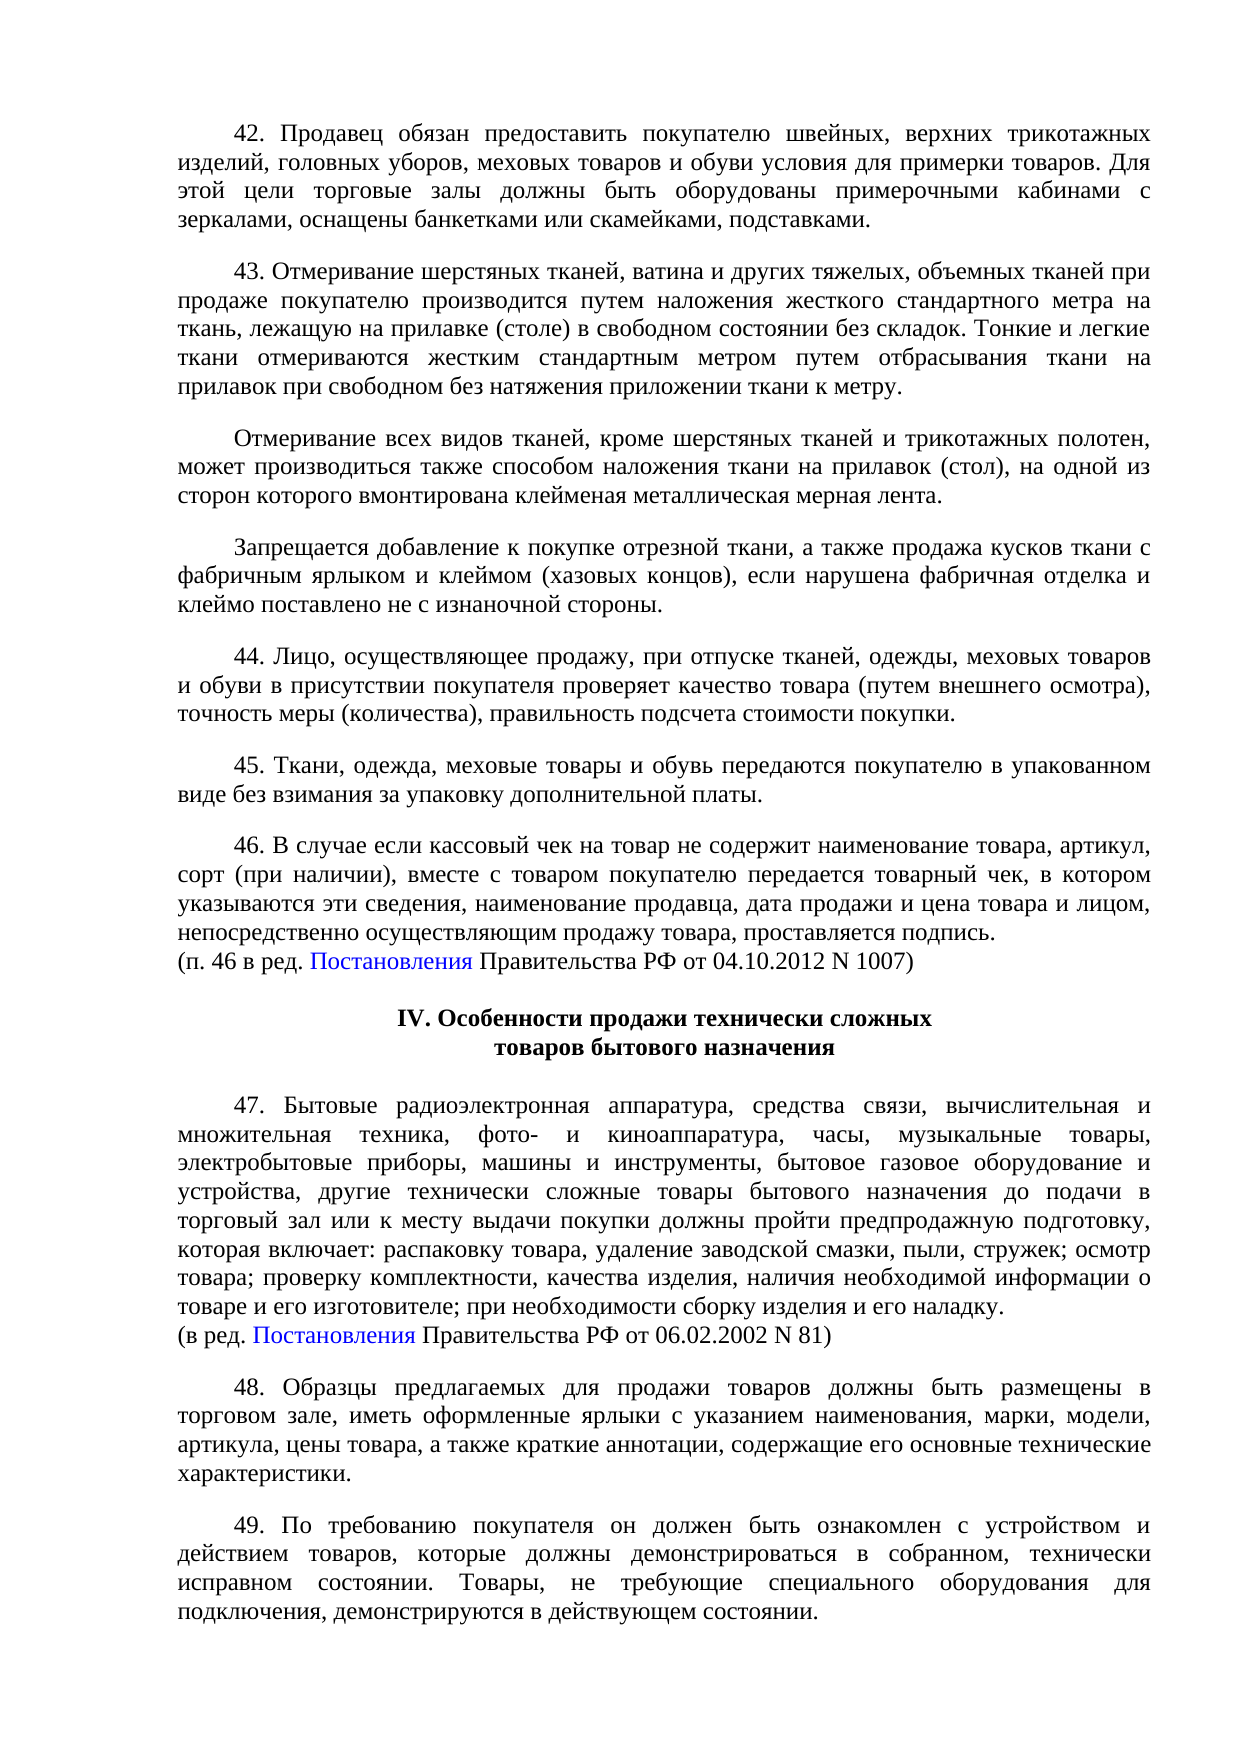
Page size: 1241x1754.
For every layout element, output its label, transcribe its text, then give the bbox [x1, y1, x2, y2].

text IV. Особенности продажи технически сложных [177, 1003, 1152, 1032]
text (п. 46 в ред. Постановления Правительства РФ от 04.10.2012 N 1007) [177, 946, 1152, 974]
text 43. Отмеривание шерстяных тканей, ватина и других тяжелых, объемных тканей при продаже покупателю производится путем наложения жесткого стандартного метра на ткань, лежащую на прилавке (столе) в свободном состоянии без складок. Тонкие и легкие ткани отмериваются жестким стандартным метром путем отбрасывания ткани на прилавок при свободном без натяжения приложении ткани к метру. [177, 256, 1152, 400]
text Отмеривание всех видов тканей, кроме шерстяных тканей и трикотажных полотен, может производиться также способом наложения ткани на прилавок (стол), на одной из сторон которого вмонтирована клейменая металлическая мерная лента. [177, 423, 1152, 509]
text 47. Бытовые радиоэлектронная аппаратура, средства связи, вычислительная и множительная техника, фото- и киноаппаратура, часы, музыкальные товары, электробытовые приборы, машины и инструменты, бытовое газовое оборудование и устройства, другие технически сложные товары бытового назначения до подачи в торговый зал или к месту выдачи покупки должны пройти предпродажную подготовку, которая включает: распаковку товара, удаление заводской смазки, пыли, стружек; осмотр товара; проверку комплектности, качества изделия, наличия необходимой информации о товаре и его изготовителе; при необходимости сборку изделия и его наладку. [177, 1090, 1152, 1320]
text Запрещается добавление к покупке отрезной ткани, а также продажа кусков ткани с фабричным ярлыком и клеймом (хазовых концов), если нарушена фабричная отделка и клеймо поставлено не с изнаночной стороны. [177, 532, 1152, 618]
text товаров бытового назначения [177, 1032, 1152, 1061]
text 45. Ткани, одежда, меховые товары и обувь передаются покупателю в упакованном виде без взимания за упаковку дополнительной платы. [177, 750, 1152, 808]
text (в ред. Постановления Правительства РФ от 06.02.2002 N 81) [177, 1320, 1152, 1349]
text 49. По требованию покупателя он должен быть ознакомлен с устройством и действием товаров, которые должны демонстрироваться в собранном, технически исправном состоянии. Товары, не требующие специального оборудования для подключения, демонстрируются в действующем состоянии. [177, 1510, 1152, 1625]
text 44. Лицо, осуществляющее продажу, при отпуске тканей, одежды, меховых товаров и обуви в присутствии покупателя проверяет качество товара (путем внешнего осмотра), точность меры (количества), правильность подсчета стоимости покупки. [177, 641, 1152, 727]
text 46. В случае если кассовый чек на товар не содержит наименование товара, артикул, сорт (при наличии), вместе с товаром покупателю передается товарный чек, в котором указываются эти сведения, наименование продавца, дата продажи и цена товара и лицом, непосредственно осуществляющим продажу товара, проставляется подпись. [177, 831, 1152, 946]
text 42. Продавец обязан предоставить покупателю швейных, верхних трикотажных изделий, головных уборов, меховых товаров и обуви условия для примерки товаров. Для этой цели торговые залы должны быть оборудованы примерочными кабинами с зеркалами, оснащены банкетками или скамейками, подставками. [177, 118, 1152, 233]
text 48. Образцы предлагаемых для продажи товаров должны быть размещены в торговом зале, иметь оформленные ярлыки с указанием наименования, марки, модели, артикула, цены товара, а также краткие аннотации, содержащие его основные технические характеристики. [177, 1372, 1152, 1487]
